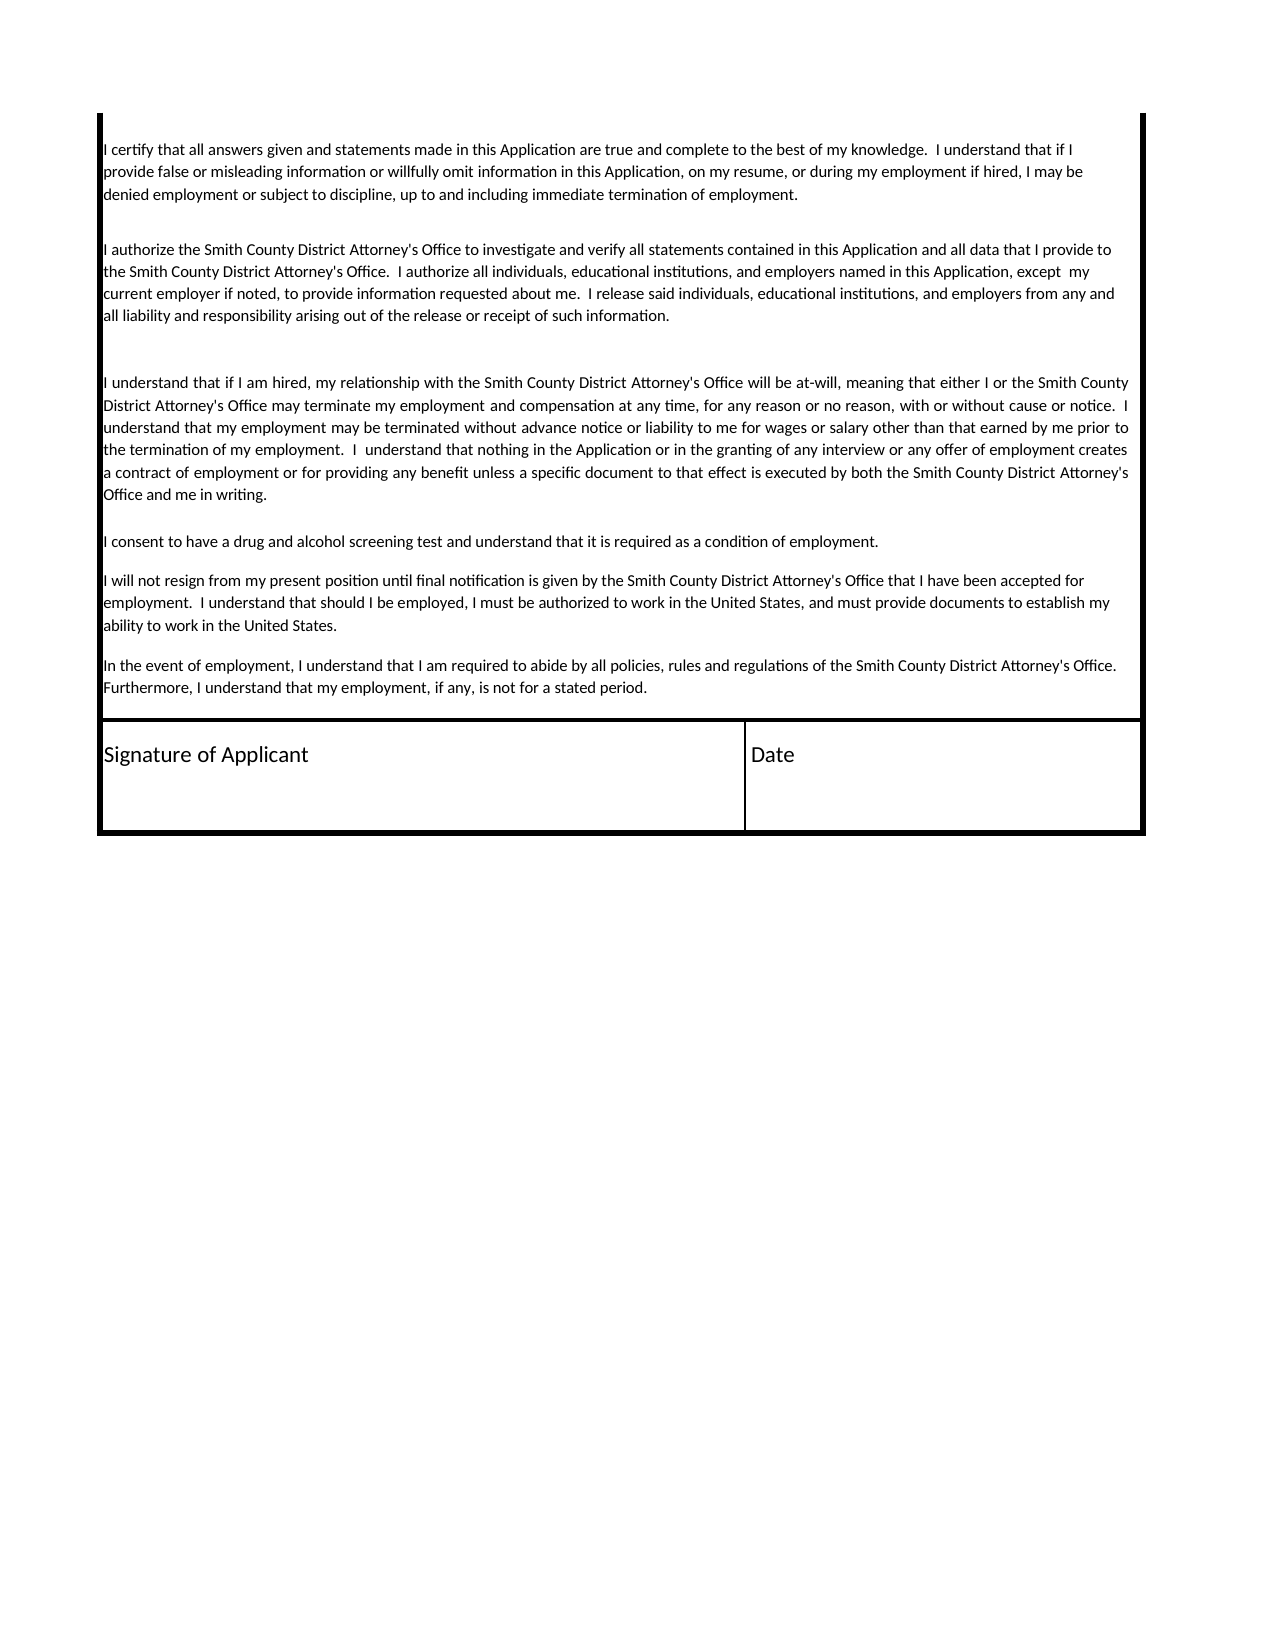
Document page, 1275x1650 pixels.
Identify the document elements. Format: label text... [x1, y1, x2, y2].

table_cell Date [746, 722, 1140, 830]
table_header I certify that all answers given and statements made in this Application are true and complete to the best of my knowledge. I understand that if I provide false or misleading information or willfully omit information in this Application, on my resume, or during my employment if hired, I may be denied employment or subject to discipline, up to and including immediate termination of employment. I authorize the Smith County District Attorney's Office to investigate and verify all statements contained in this Application and all data that I provide to the Smith County District Attorney's Office. I authorize all individuals, educational institutions, and employers named in this Application, except my current employer if noted, to provide information requested about me. I release said individuals, educational institutions, and employers from any and all liability and responsibility arising out of the release or receipt of such information. I understand that if I am hired, my relationship with the Smith County District Attorney's Office will be at-will, meaning that either I or the Smith County District Attorney's Office may terminate my employment and compensation at any time, for any reason or no reason, with or without cause or notice. I understand that my employment may be terminated without advance notice or liability to me for wages or salary other than that earned by me prior to the termination of my employment. I understand that nothing in the Application or in the granting of any interview or any offer of employment creates a contract of employment or for providing any benefit unless a specific document to that effect is executed by both the Smith County District Attorney's Office and me in writing. I consent to have a drug and alcohol screening test and understand that it is required as a condition of employment. I will not resign from my present position until final notification is given by the Smith County District Attorney's Office that I have been accepted for employment. I understand that should I be employed, I must be authorized to work in the United States, and must provide documents to establish my ability to work in the United States. In the event of employment, I understand that I am required to abide by all policies, rules and regulations of the Smith County District Attorney's Office. Furthermore, I understand that my employment, if any, is not for a stated period. [103, 113, 1140, 718]
table_cell Signature of Applicant [103, 722, 744, 830]
